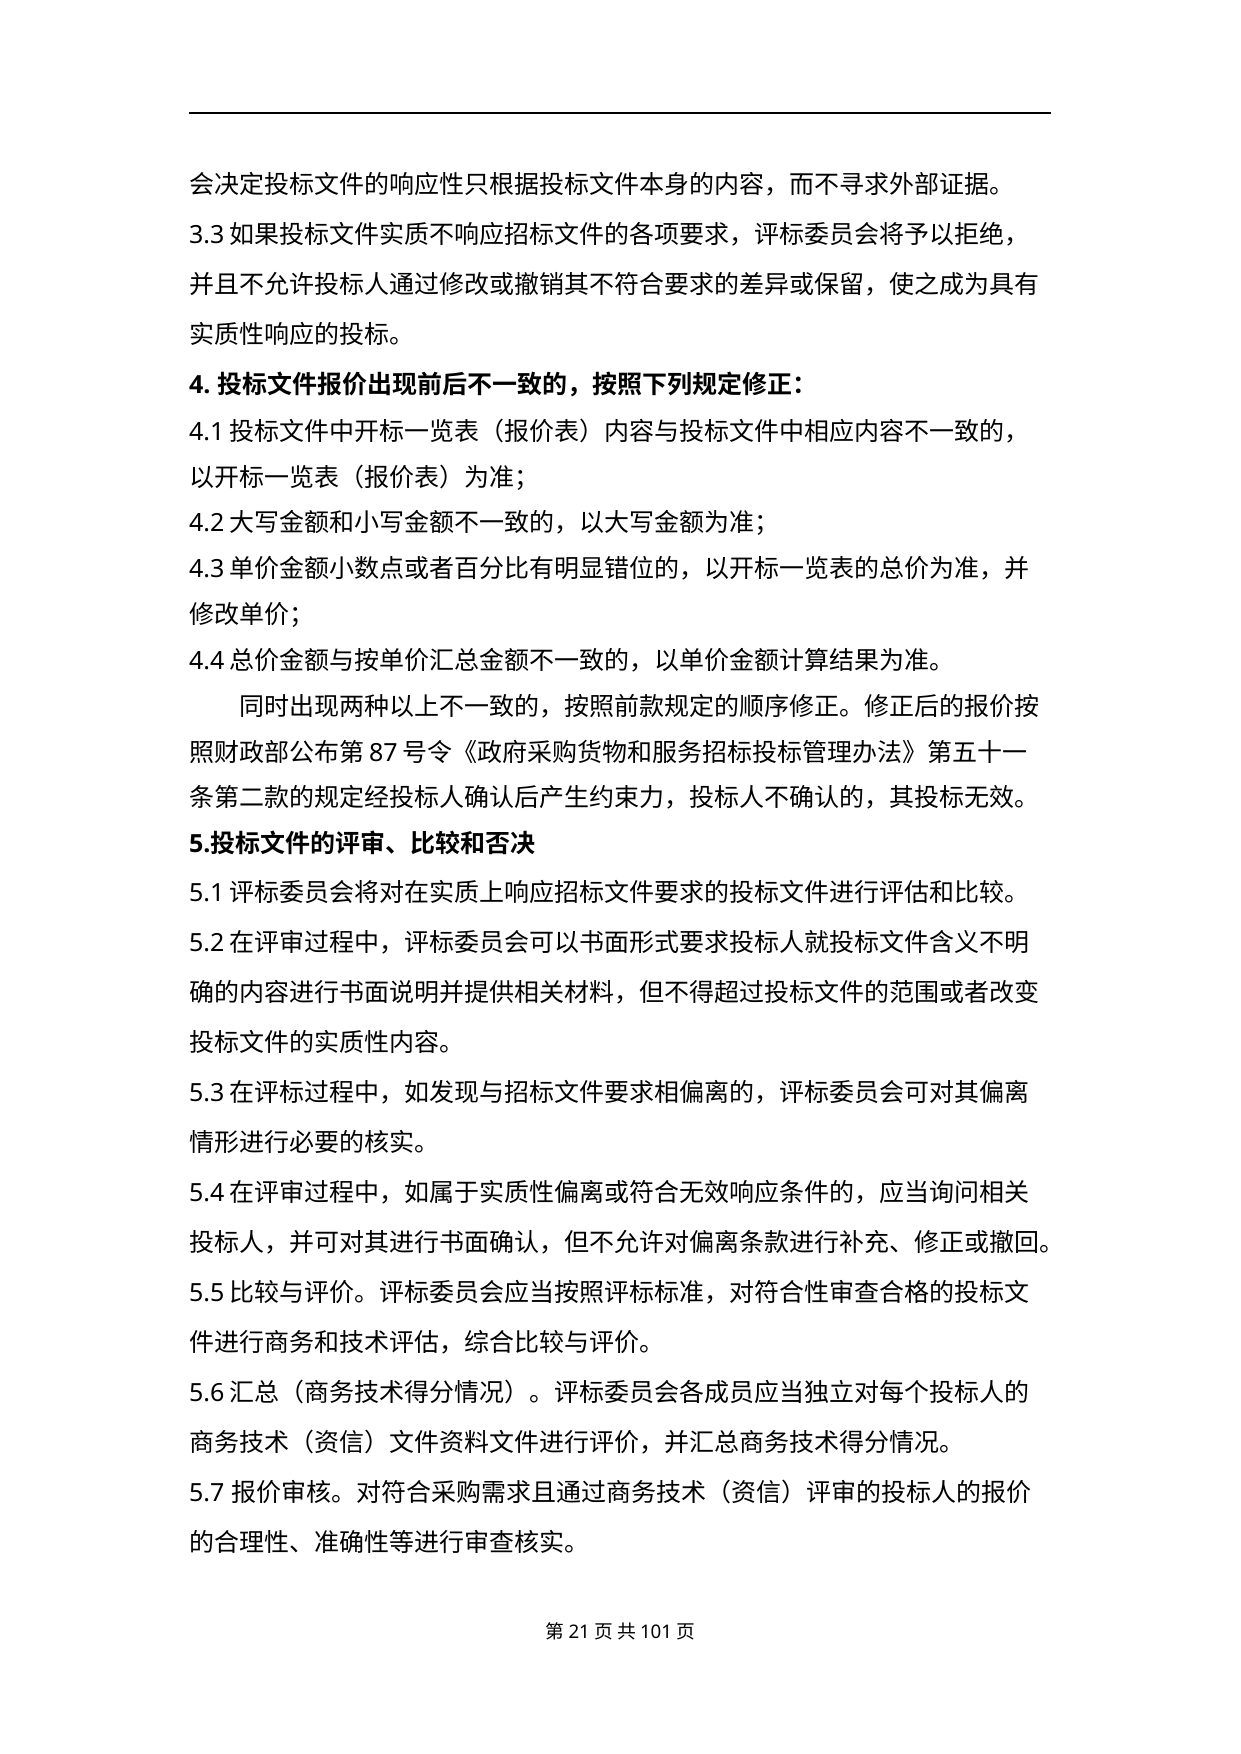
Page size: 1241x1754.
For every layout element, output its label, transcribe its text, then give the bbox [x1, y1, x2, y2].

text 3.3如果投标文件实质不响应招标文件的各项要求，评标委员会将予以拒绝，并且不允许投标人通过修改或撤销其不符合要求的差异或保留，使之成为具有实质性响应的投标。 [189, 203, 1051, 353]
text 5.7 报价审核。对符合采购需求且通过商务技术（资信）评审的投标人的报价的合理性、准确性等进行审查核实。 [189, 1462, 1051, 1562]
text 5.1评标委员会将对在实质上响应招标文件要求的投标文件进行评估和比较。 [189, 862, 1051, 912]
text 5.3在评标过程中，如发现与招标文件要求相偏离的，评标委员会可对其偏离情形进行必要的核实。 [189, 1062, 1051, 1162]
text 5.4在评审过程中，如属于实质性偏离或符合无效响应条件的，应当询问相关投标人，并可对其进行书面确认，但不允许对偏离条款进行补充、修正或撤回。 [189, 1162, 1051, 1262]
text 4.4总价金额与按单价汇总金额不一致的，以单价金额计算结果为准。 [189, 633, 1051, 678]
text 5.5比较与评价。评标委员会应当按照评标标准，对符合性审查合格的投标文件进行商务和技术评估，综合比较与评价。 [189, 1262, 1051, 1362]
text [189, 153, 1051, 203]
text 5.投标文件的评审、比较和否决 [189, 816, 1051, 862]
text 5.6汇总（商务技术得分情况）。评标委员会各成员应当独立对每个投标人的商务技术（资信）文件资料文件进行评价，并汇总商务技术得分情况。 [189, 1362, 1051, 1462]
text 4. 投标文件报价出现前后不一致的，按照下列规定修正： [189, 353, 1051, 403]
text 同时出现两种以上不一致的，按照前款规定的顺序修正。修正后的报价按照财政部公布第87号令《政府采购货物和服务招标投标管理办法》第五十一条第二款的规定经投标人确认后产生约束力，投标人不确认的，其投标无效。 [189, 678, 1051, 816]
text 4.3单价金额小数点或者百分比有明显错位的，以开标一览表的总价为准，并修改单价； [189, 541, 1051, 633]
text 4.1投标文件中开标一览表（报价表）内容与投标文件中相应内容不一致的，以开标一览表（报价表）为准； [189, 403, 1051, 495]
text 5.2在评审过程中，评标委员会可以书面形式要求投标人就投标文件含义不明确的内容进行书面说明并提供相关材料，但不得超过投标文件的范围或者改变投标文件的实质性内容。 [189, 912, 1051, 1062]
text 4.2大写金额和小写金额不一致的，以大写金额为准； [189, 495, 1051, 541]
